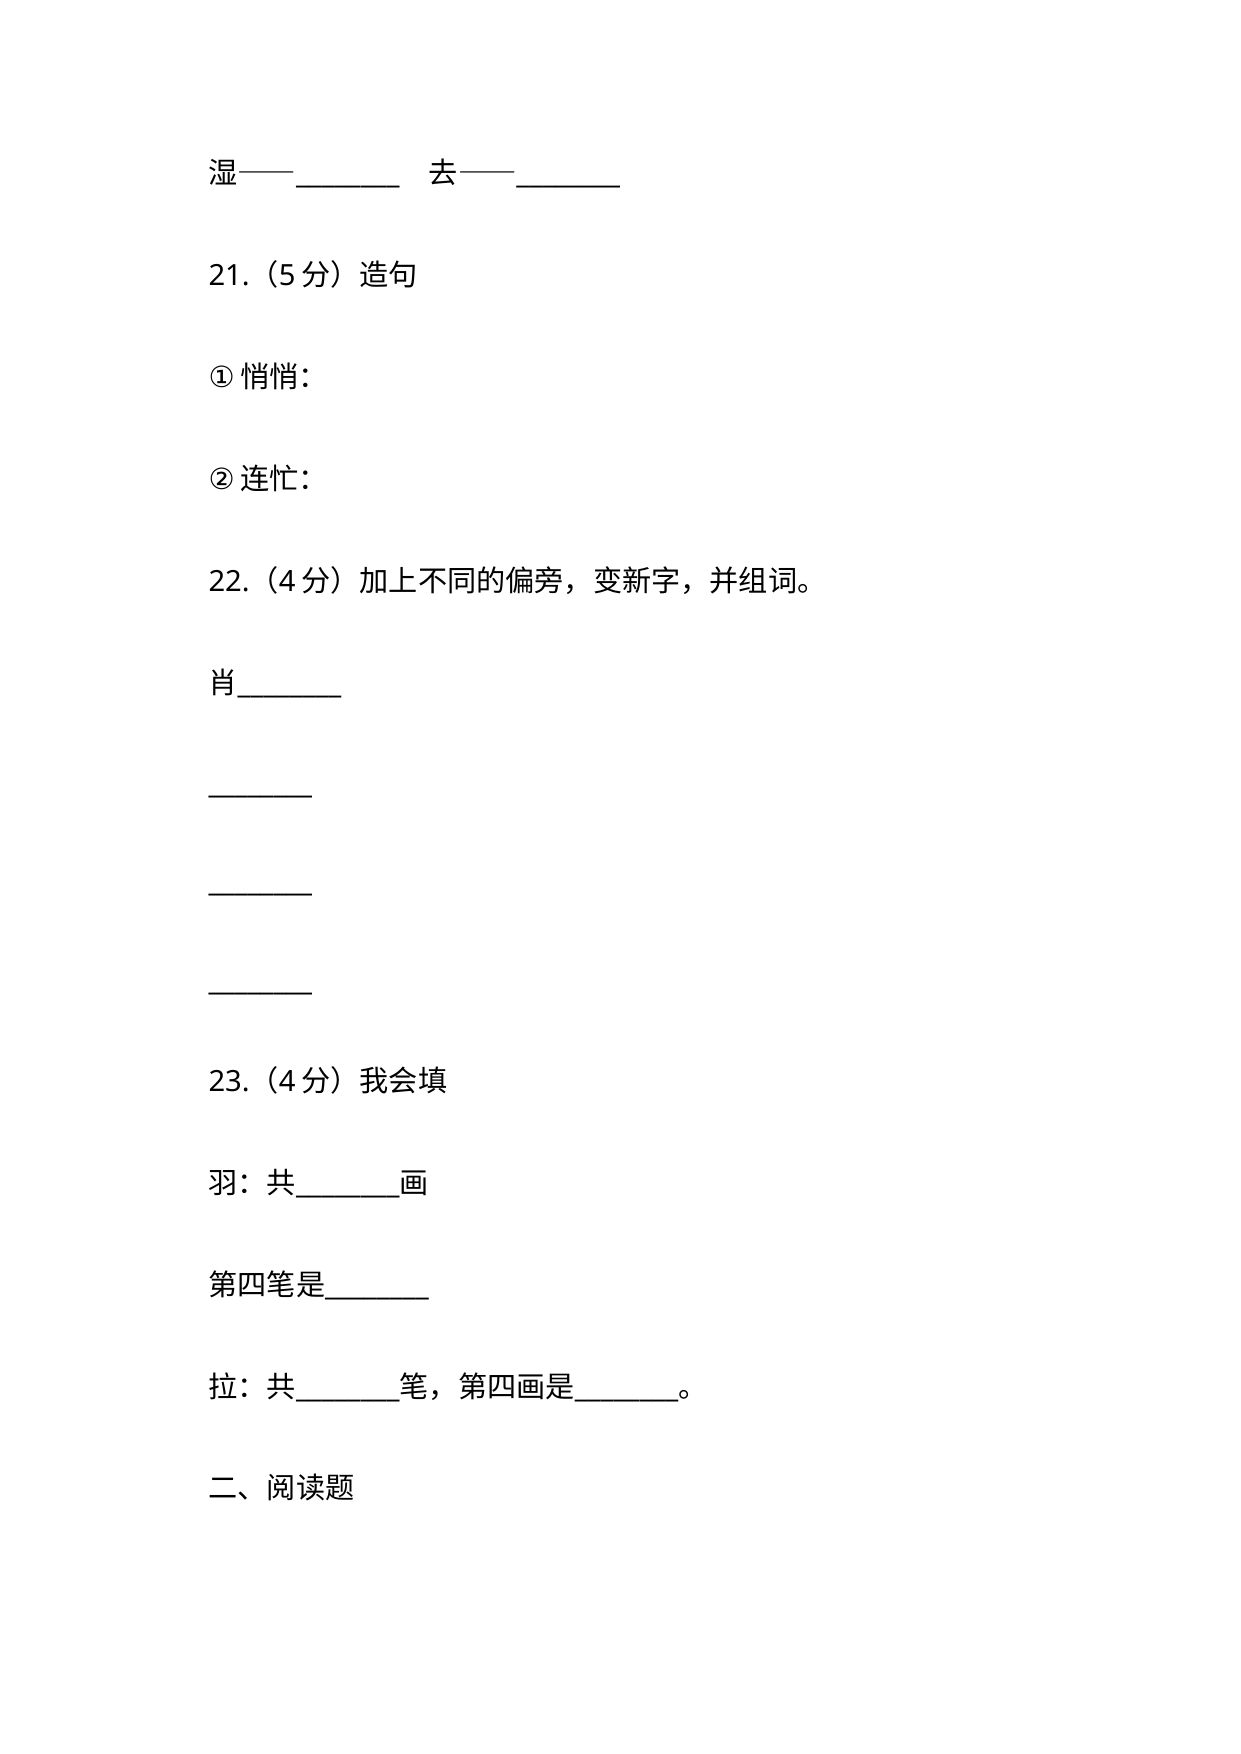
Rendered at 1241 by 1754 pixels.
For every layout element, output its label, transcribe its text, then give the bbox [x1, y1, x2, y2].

text ①悄悄： [150, 354, 1090, 396]
text 21.（5分）造句 [150, 252, 1090, 294]
text 肖________ [150, 660, 1090, 702]
text ________ [150, 860, 1090, 900]
text 22.（4分）加上不同的偏旁，变新字，并组词。 [150, 558, 1090, 600]
text ________ [150, 959, 1090, 998]
text ②连忙： [150, 456, 1090, 498]
text 拉：共________笔，第四画是________。 [150, 1363, 1090, 1406]
text 23.（4分）我会填 [150, 1057, 1090, 1099]
text 湿——________ 去——________ [150, 150, 1090, 192]
text 二、阅读题 [150, 1465, 1090, 1507]
text 羽：共________画 [150, 1159, 1090, 1202]
text ________ [150, 762, 1090, 802]
text 第四笔是________ [150, 1261, 1090, 1303]
